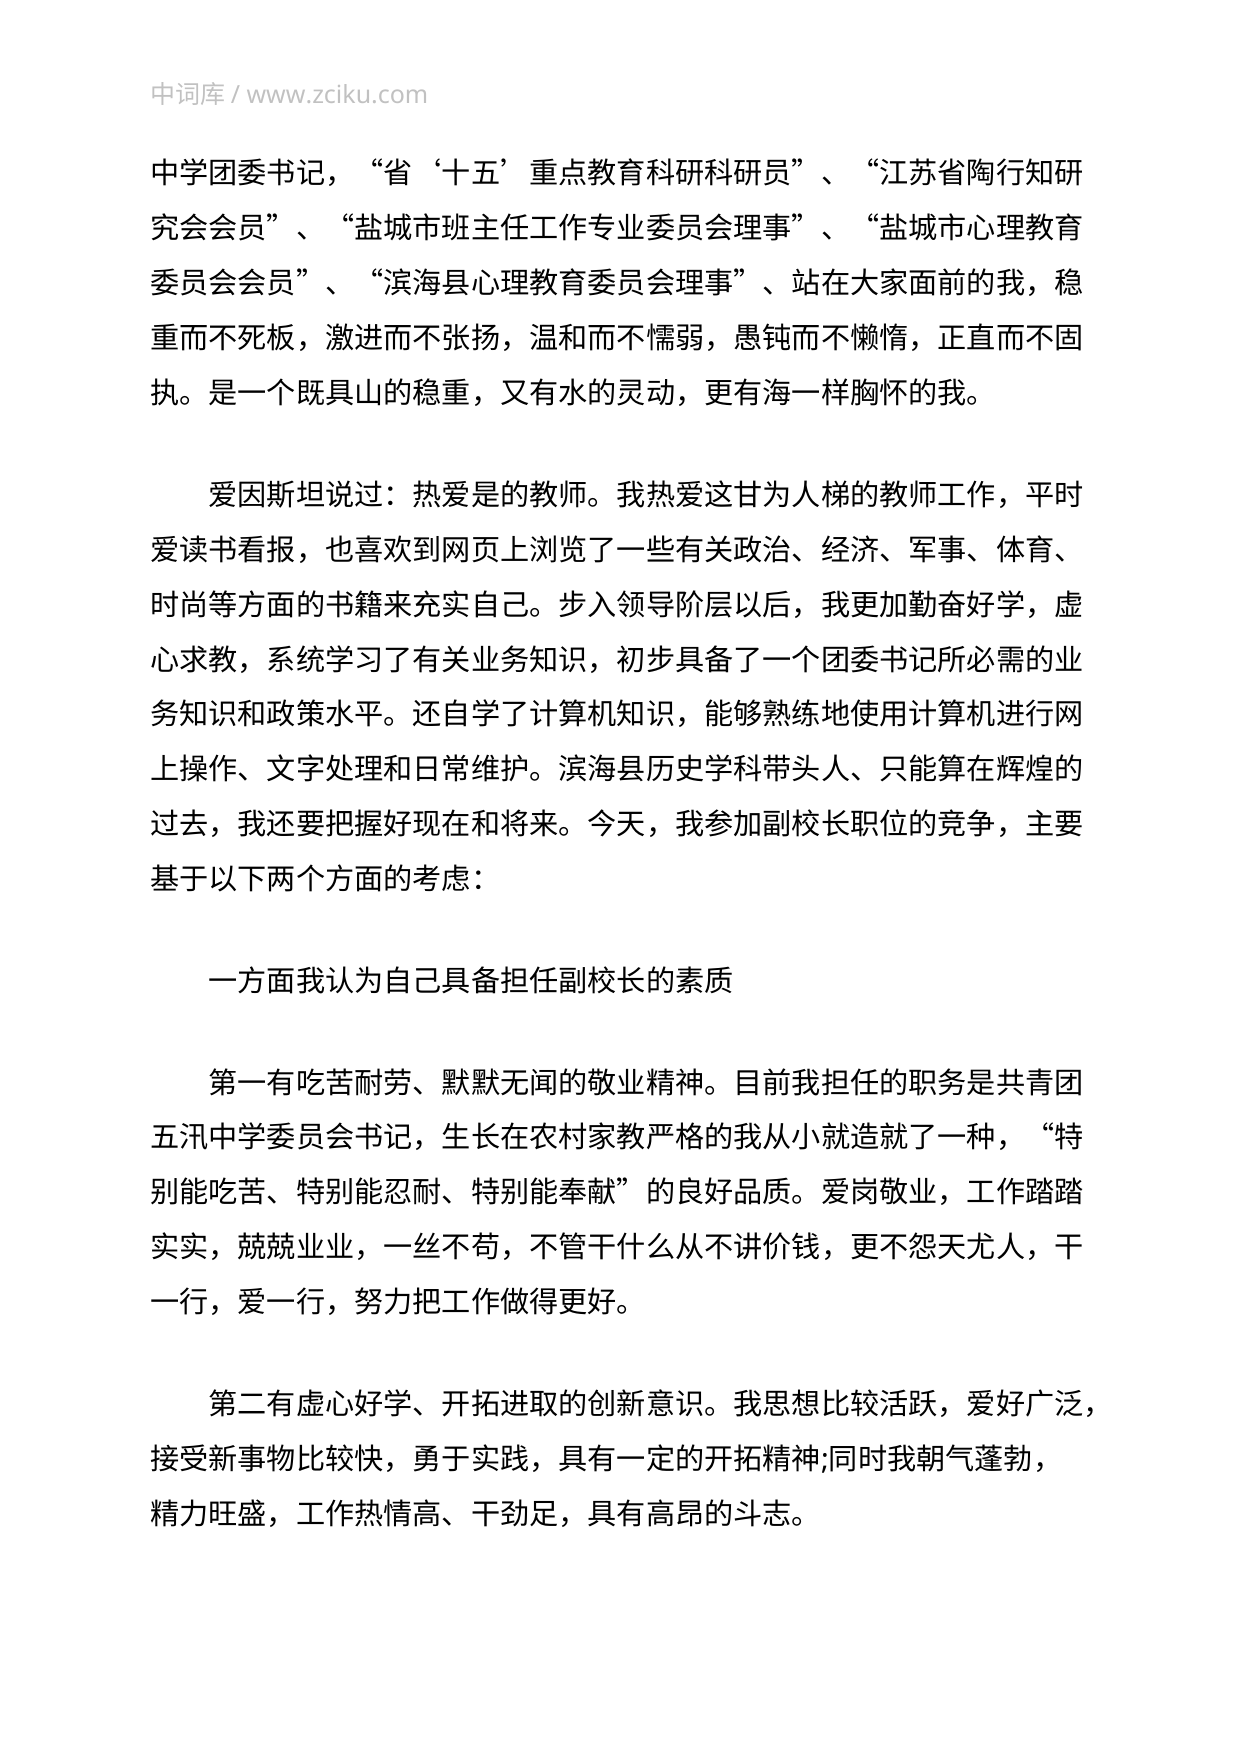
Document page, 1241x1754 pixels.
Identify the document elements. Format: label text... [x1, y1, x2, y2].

text 第一有吃苦耐劳、默默无闻的敬业精神。目前我担任的职务是共青团五汛中学委员会书记，生长在农村家教严格的我从小就造就了一种，“特别能吃苦、特别能忍耐、特别能奉献”的良好品质。爱岗敬业，工作踏踏实实，兢兢业业，一丝不苟，不管干什么从不讲价钱，更不怨天尤人，干一行，爱一行，努力把工作做得更好。 [150, 1059, 1090, 1321]
text 第二有虚心好学、开拓进取的创新意识。我思想比较活跃，爱好广泛，接受新事物比较快，勇于实践，具有一定的开拓精神;同时我朝气蓬勃，精力旺盛，工作热情高、干劲足，具有高昂的斗志。 [150, 1381, 1090, 1533]
text 爱因斯坦说过：热爱是的教师。我热爱这甘为人梯的教师工作，平时爱读书看报，也喜欢到网页上浏览了一些有关政治、经济、军事、体育、时尚等方面的书籍来充实自己。步入领导阶层以后，我更加勤奋好学，虚心求教，系统学习了有关业务知识，初步具备了一个团委书记所必需的业务知识和政策水平。还自学了计算机知识，能够熟练地使用计算机进行网上操作、文字处理和日常维护。滨海县历史学科带头人、只能算在辉煌的过去，我还要把握好现在和将来。今天，我参加副校长职位的竞争，主要基于以下两个方面的考虑： [150, 471, 1090, 898]
text 一方面我认为自己具备担任副校长的素质 [150, 957, 1090, 1000]
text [150, 150, 1090, 412]
